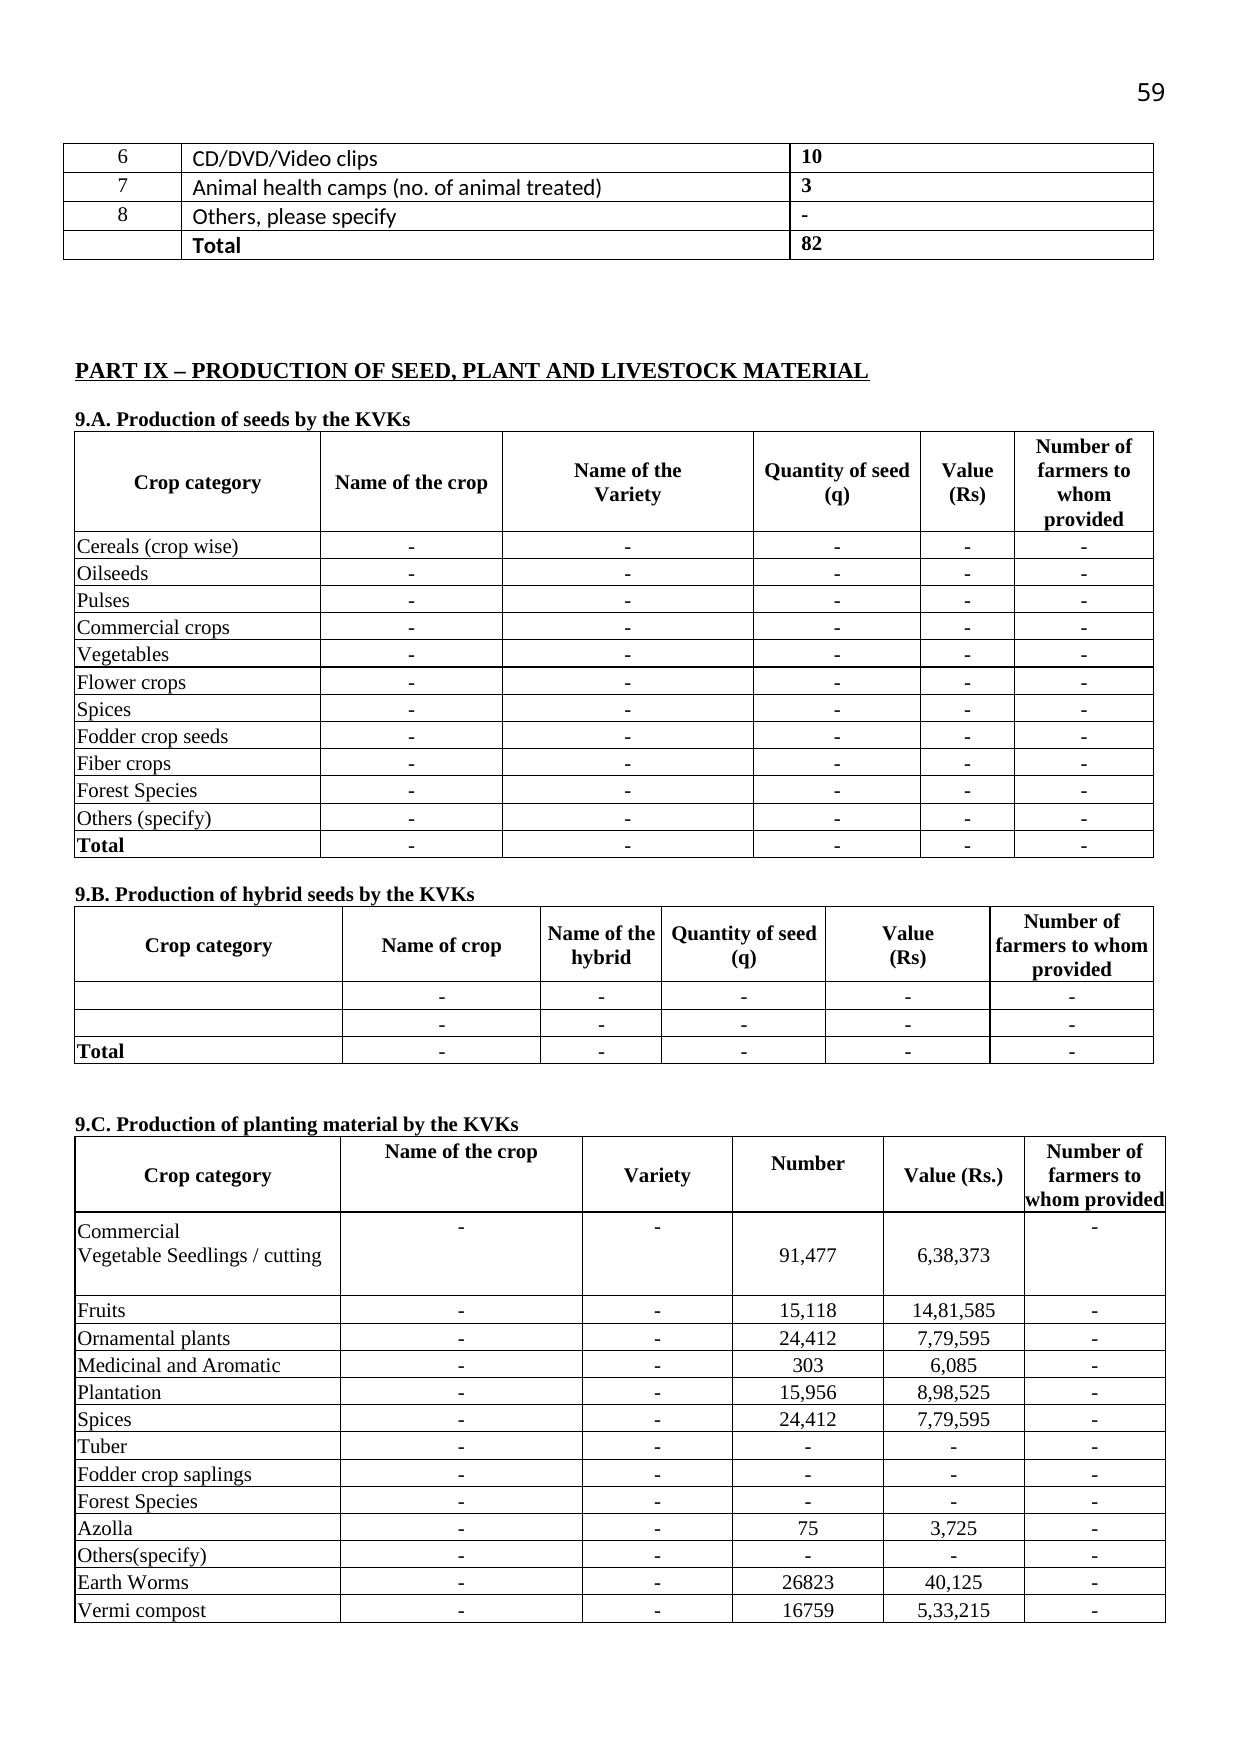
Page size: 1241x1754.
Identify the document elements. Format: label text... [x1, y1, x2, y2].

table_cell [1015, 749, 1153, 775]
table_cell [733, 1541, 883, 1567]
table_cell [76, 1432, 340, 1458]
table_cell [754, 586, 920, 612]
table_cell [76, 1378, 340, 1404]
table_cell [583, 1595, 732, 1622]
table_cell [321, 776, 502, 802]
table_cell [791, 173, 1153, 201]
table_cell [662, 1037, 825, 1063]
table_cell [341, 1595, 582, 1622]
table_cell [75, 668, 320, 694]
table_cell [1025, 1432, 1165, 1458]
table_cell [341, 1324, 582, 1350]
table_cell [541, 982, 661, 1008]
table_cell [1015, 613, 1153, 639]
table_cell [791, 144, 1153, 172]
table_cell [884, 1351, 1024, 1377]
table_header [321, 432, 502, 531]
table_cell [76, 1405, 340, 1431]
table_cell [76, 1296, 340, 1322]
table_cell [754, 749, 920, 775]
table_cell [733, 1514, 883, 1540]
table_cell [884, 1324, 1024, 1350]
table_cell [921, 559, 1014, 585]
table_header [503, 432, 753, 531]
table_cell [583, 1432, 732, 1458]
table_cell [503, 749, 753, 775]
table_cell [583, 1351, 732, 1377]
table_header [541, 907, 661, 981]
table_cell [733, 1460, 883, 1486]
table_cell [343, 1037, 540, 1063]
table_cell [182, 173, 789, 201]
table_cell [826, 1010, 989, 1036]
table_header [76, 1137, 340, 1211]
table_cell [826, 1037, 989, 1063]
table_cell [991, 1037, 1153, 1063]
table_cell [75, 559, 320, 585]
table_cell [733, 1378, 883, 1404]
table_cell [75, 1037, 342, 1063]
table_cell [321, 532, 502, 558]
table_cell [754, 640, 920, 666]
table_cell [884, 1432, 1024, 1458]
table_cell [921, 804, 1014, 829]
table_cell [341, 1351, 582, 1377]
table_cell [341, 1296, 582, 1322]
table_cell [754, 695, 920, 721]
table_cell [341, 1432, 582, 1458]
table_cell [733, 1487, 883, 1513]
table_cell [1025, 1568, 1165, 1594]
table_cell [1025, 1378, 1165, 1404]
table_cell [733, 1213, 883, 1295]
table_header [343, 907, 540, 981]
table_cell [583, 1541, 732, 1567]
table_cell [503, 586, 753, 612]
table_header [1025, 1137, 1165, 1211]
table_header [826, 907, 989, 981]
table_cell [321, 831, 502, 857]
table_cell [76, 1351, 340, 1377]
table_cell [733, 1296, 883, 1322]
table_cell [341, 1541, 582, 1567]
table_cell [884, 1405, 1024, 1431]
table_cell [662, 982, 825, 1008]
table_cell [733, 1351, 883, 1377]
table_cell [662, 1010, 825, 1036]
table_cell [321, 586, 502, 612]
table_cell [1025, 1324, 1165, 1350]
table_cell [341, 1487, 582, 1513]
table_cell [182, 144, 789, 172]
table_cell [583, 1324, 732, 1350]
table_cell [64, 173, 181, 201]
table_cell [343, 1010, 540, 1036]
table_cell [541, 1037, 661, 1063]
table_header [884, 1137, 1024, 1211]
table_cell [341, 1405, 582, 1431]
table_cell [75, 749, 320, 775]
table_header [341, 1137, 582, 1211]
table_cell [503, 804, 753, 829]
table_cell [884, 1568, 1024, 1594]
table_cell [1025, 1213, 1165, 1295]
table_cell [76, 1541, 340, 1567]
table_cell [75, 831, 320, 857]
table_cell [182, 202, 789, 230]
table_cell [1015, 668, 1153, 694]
text 9.B. Production of hybrid seeds by the KVKs [75, 882, 1165, 906]
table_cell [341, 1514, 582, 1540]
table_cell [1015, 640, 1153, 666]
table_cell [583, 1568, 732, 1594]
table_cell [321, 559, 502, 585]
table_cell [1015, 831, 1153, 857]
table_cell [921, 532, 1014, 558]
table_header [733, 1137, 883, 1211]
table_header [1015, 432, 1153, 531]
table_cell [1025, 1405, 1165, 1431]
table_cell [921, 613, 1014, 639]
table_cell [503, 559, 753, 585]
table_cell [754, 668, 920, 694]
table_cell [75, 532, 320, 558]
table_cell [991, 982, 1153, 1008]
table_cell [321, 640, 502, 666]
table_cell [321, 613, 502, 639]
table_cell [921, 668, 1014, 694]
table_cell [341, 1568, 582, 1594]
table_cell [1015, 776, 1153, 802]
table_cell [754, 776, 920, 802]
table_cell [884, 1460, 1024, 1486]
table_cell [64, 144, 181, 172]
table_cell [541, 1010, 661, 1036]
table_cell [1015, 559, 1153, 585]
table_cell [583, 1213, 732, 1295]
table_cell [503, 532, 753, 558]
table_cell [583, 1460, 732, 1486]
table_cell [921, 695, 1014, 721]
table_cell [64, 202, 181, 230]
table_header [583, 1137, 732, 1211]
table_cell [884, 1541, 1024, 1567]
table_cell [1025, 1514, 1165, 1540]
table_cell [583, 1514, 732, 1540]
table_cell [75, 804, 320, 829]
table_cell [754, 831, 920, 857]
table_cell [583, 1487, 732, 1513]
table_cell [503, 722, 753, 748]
text PART IX – PRODUCTION OF SEED, PLANT AND LIVESTOCK MATERIAL [75, 357, 1165, 383]
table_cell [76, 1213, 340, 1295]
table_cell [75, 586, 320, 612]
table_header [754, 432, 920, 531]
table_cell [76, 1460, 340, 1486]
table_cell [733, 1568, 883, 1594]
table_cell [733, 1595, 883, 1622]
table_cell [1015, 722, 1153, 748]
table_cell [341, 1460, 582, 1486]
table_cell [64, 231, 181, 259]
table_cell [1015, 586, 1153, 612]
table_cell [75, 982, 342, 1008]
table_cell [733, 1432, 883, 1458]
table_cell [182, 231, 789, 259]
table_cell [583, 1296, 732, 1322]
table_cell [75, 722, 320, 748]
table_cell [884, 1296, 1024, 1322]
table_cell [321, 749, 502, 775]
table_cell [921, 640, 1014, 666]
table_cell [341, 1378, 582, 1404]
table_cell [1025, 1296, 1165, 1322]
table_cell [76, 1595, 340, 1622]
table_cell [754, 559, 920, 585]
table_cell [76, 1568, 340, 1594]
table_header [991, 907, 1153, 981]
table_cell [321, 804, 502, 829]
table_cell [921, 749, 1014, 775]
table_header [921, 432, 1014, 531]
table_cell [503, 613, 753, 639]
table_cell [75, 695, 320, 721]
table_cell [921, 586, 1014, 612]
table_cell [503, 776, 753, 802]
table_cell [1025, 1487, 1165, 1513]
text 9.A. Production of seeds by the KVKs [75, 407, 1165, 431]
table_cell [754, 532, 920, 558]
subtitle 9.C. Production of planting material by the KVKs [75, 1112, 1165, 1136]
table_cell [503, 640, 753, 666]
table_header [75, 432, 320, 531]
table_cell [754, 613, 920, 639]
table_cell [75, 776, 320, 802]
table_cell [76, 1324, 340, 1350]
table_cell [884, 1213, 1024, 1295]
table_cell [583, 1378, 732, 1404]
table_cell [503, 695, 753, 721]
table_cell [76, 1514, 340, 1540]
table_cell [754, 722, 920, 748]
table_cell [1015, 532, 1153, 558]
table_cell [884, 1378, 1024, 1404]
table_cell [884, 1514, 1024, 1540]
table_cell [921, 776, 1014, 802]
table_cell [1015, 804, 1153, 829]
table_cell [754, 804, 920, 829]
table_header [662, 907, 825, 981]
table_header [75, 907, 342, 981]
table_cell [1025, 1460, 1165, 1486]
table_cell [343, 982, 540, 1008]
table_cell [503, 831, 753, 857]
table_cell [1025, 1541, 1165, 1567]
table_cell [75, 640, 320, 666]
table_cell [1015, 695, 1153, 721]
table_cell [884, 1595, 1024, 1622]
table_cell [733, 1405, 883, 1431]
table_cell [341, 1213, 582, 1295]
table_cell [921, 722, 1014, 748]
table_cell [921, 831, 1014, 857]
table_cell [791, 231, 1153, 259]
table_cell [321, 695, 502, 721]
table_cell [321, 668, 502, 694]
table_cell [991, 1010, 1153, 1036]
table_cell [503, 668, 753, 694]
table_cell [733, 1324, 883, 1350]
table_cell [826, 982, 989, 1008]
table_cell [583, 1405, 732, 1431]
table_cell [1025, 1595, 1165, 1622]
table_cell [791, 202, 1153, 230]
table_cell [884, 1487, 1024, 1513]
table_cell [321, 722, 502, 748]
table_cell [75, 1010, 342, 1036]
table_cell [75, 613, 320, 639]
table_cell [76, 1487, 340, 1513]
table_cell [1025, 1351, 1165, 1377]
